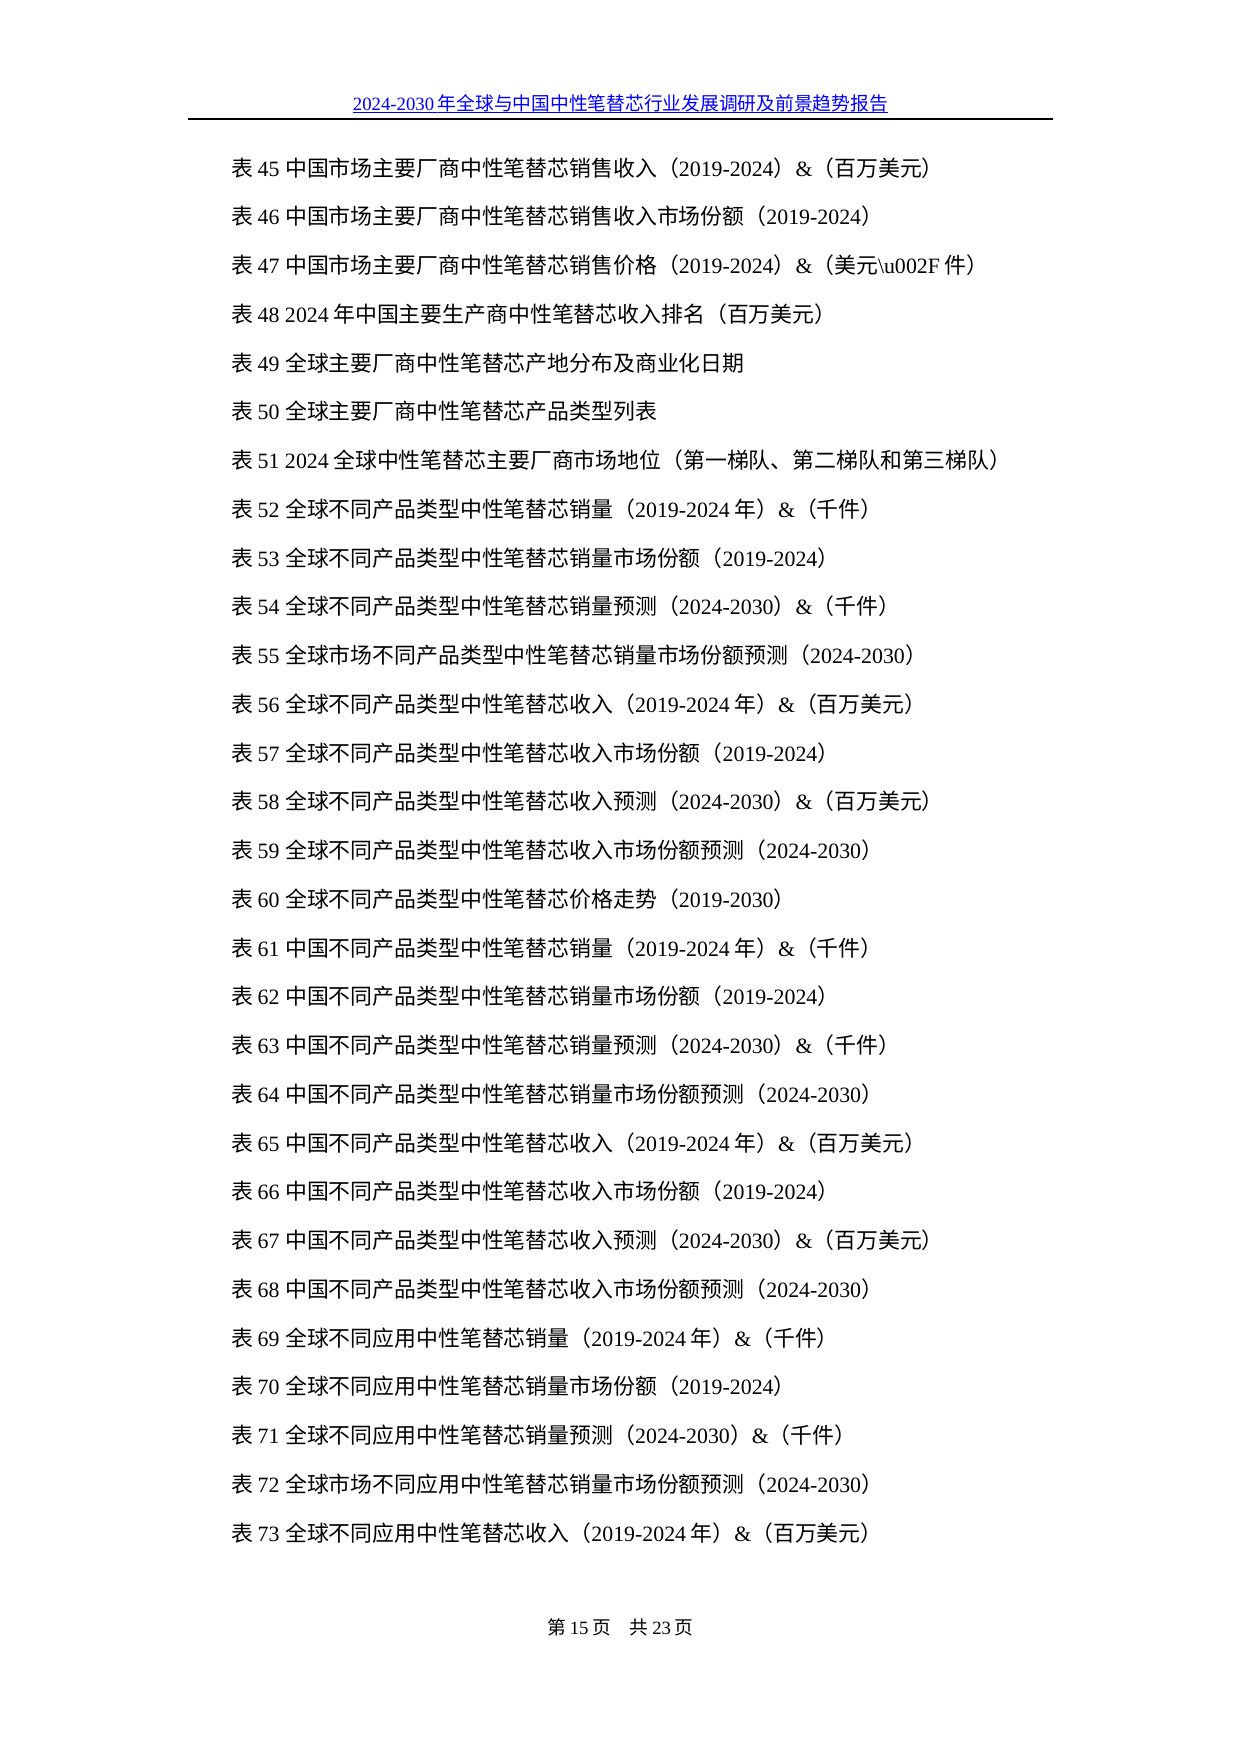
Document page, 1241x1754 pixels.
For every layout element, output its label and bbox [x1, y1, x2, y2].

text [187, 150, 1053, 1548]
